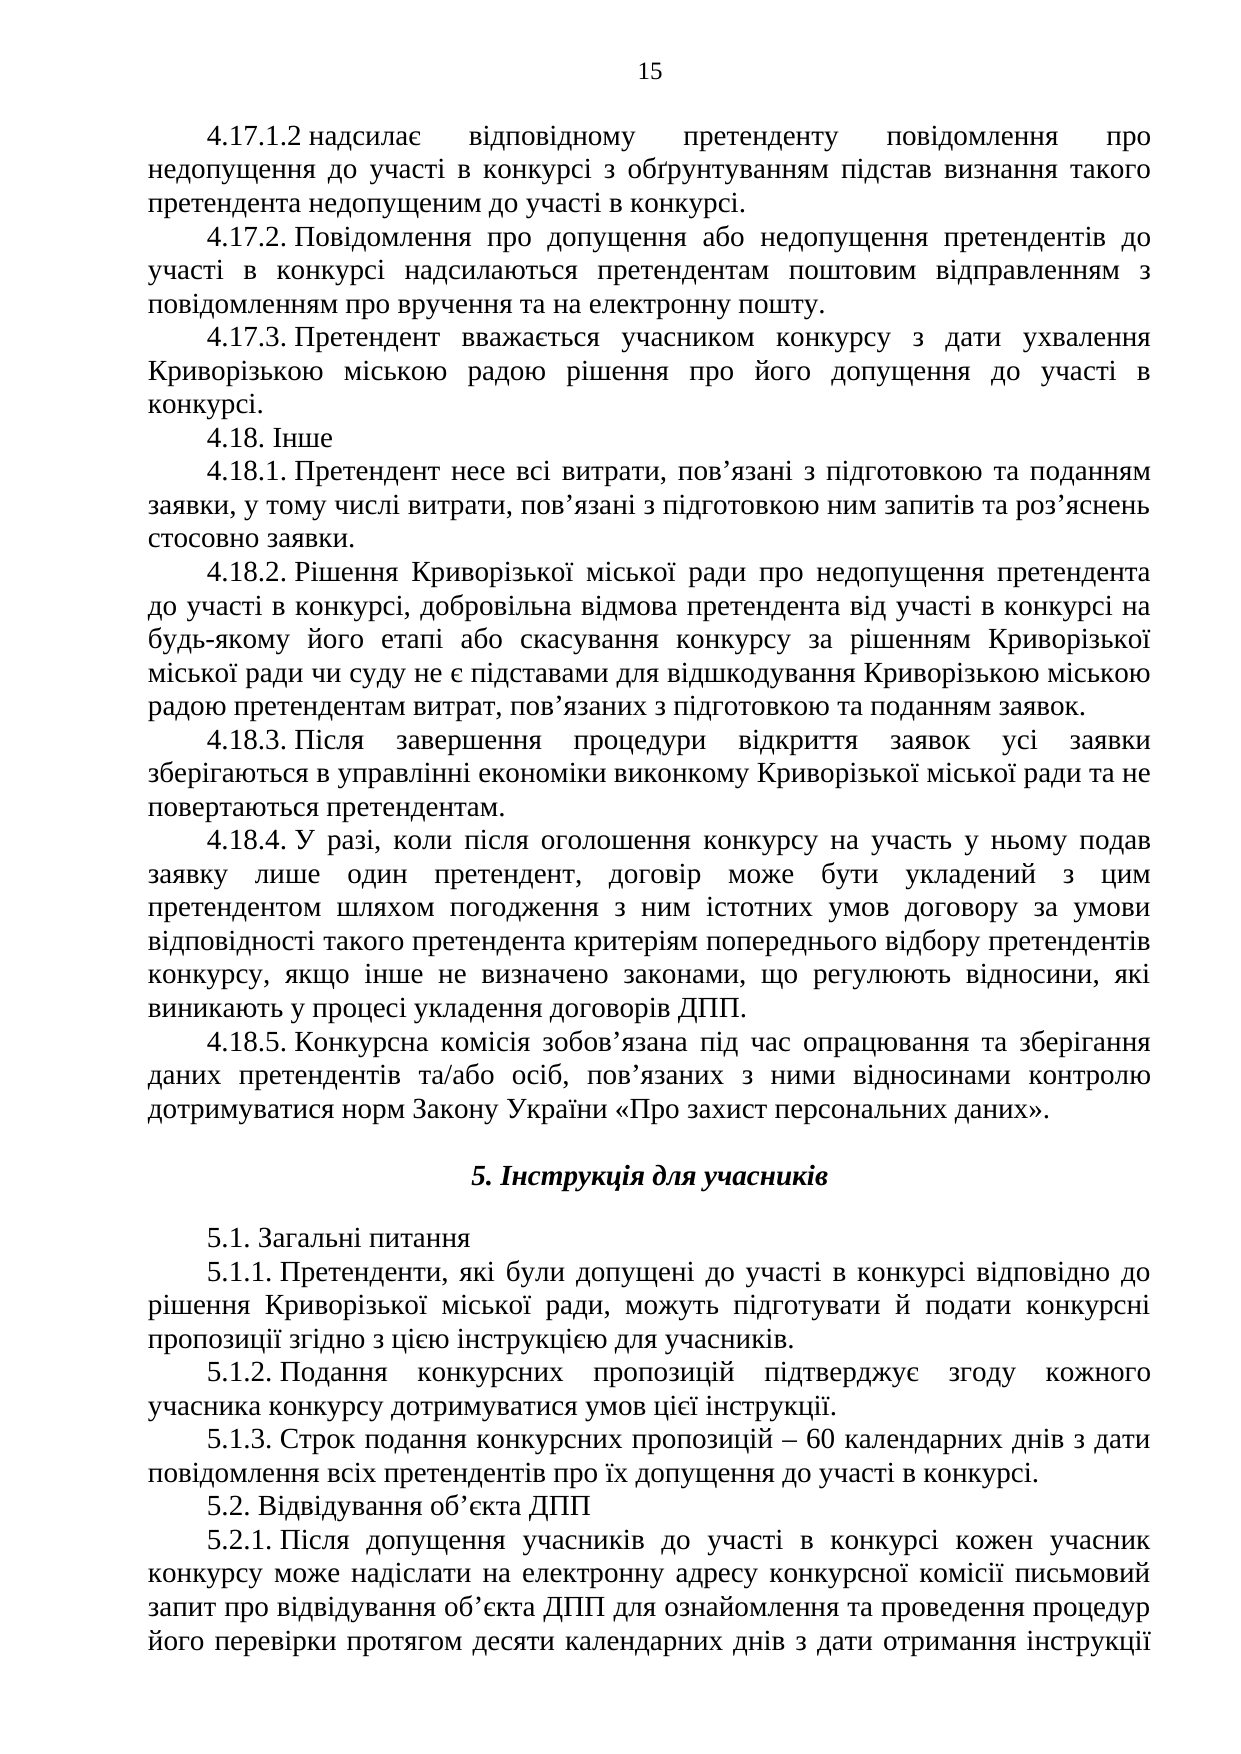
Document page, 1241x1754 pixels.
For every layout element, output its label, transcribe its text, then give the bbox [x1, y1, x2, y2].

text 4.18.4. У разі, коли після оголошення конкурсу на участь у ньому подав заявку лише один претендент, договір може бути укладений з цим претендентом шляхом погодження з ним істотних умов договору за умови відповідності такого претендента критеріям попереднього відбору претендентів конкурсу, якщо інше не визначено законами, що регулюють відносини, які виникають у процесі укладення договорів ДПП. [148, 822, 1152, 1024]
text 5.2. Відвідування об’єкта ДПП [148, 1488, 1152, 1522]
text 4.17.2. Повідомлення про допущення або недопущення претендентів до участі в конкурсі надсилаються претендентам поштовим відправленням з повідомленням про вручення та на електронну пошту. [148, 219, 1152, 319]
text 4.17.3. Претендент вважається учасником конкурсу з дати ухвалення Криворізькою міською радою рішення про його допущення до участі в конкурсі. [148, 319, 1152, 420]
subtitle 5. Інструкція для учасників [148, 1158, 1152, 1191]
text 4.18.1. Претендент несе всі витрати, пов’язані з підготовкою та поданням заявки, у тому числі витрати, пов’язані з підготовкою ним запитів та роз’яснень стосовно заявки. [148, 453, 1152, 554]
text 5.1.2. Подання конкурсних пропозицій підтверджує згоду кожного учасника конкурсу дотримуватися умов цієї інструкції. [148, 1354, 1152, 1421]
text 4.18.3. Після завершення процедури відкриття заявок усі заявки зберігаються в управлінні економіки виконкому Криворізької міської ради та не повертаються претендентам. [148, 722, 1152, 822]
subtitle 5.1.1. Претенденти, які були допущені до участі в конкурсі відповідно до рішення Криворізької міської ради, можуть підготувати й подати конкурсні пропозиції згідно з цією інструкцією для учасників. [148, 1254, 1152, 1354]
text 5.1.3. Строк подання конкурсних пропозицій – 60 календарних днів з дати повідомлення всіх претендентів про їх допущення до участі в конкурсі. [148, 1421, 1152, 1488]
text 4.18.5. Конкурсна комісія зобов’язана під час опрацювання та зберігання даних претендентів та/або осіб, пов’язаних з ними відносинами контролю дотримуватися норм Закону України «Про захист персональних даних». [148, 1024, 1152, 1124]
text 4.17.1.2 надсилає відповідному претенденту повідомлення про недопущення до участі в конкурсі з обґрунтуванням підстав визнання такого претендента недопущеним до участі в конкурсі. [148, 118, 1152, 219]
subtitle 5.1. Загальні питання [148, 1220, 1152, 1254]
text 4.18. Інше [148, 420, 1152, 453]
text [148, 1522, 1152, 1656]
text 4.18.2. Рішення Криворізької міської ради про недопущення претендента до участі в конкурсі, добровільна відмова претендента від участі в конкурсі на будь-якому його етапі або скасування конкурсу за рішенням Криворізької міської ради чи суду не є підставами для відшкодування Криворізькою міською радою претендентам витрат, пов’язаних з підготовкою та поданням заявок. [148, 554, 1152, 722]
